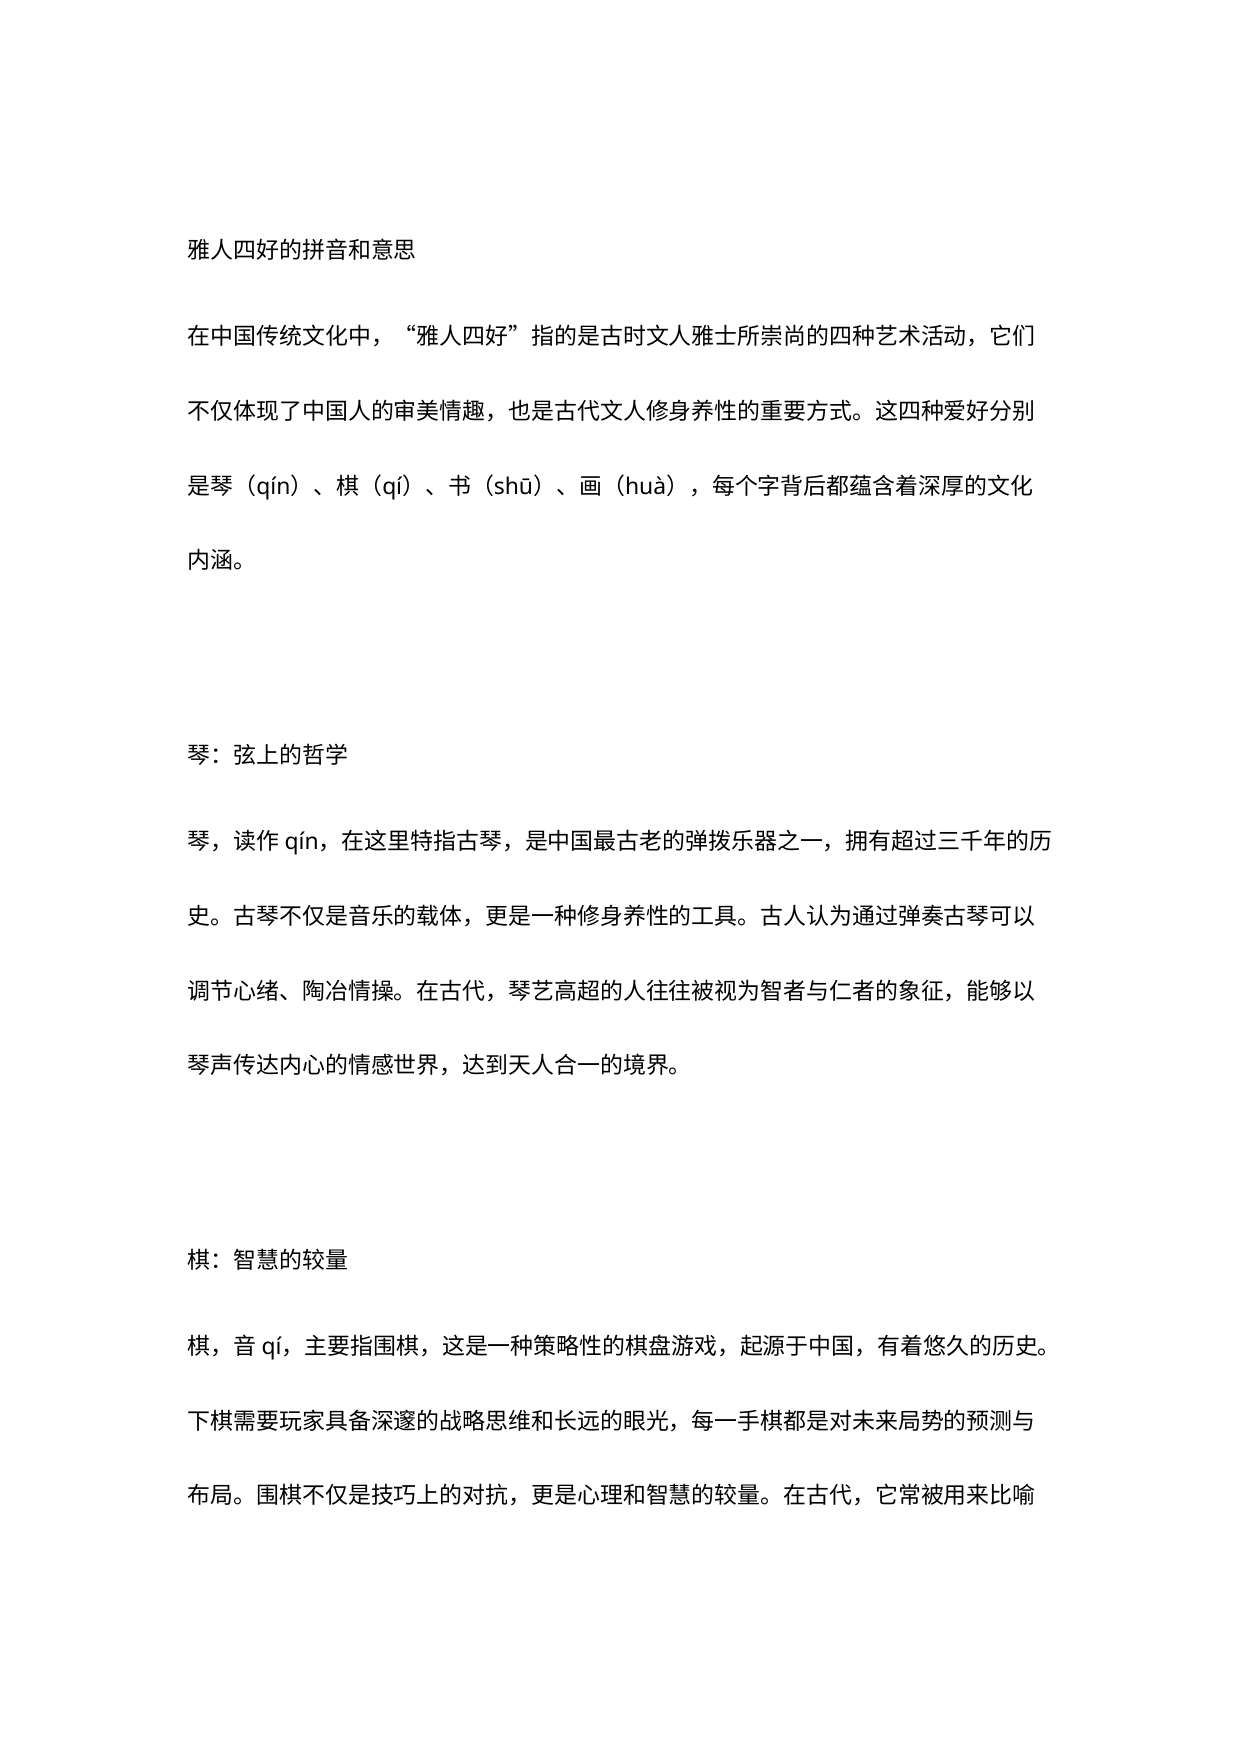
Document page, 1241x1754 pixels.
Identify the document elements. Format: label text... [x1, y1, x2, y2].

text 棋：智慧的较量 [187, 1226, 1053, 1291]
text 在中国传统文化中，“雅人四好”指的是古时文人雅士所崇尚的四种艺术活动，它们不仅体现了中国人的审美情趣，也是古代文人修身养性的重要方式。这四种爱好分别是琴（qín）、棋（qí）、书（shū）、画（huà），每个字背后都蕴含着深厚的文化内涵。 [187, 302, 1053, 591]
text 琴，读作 qín，在这里特指古琴，是中国最古老的弹拨乐器之一，拥有超过三千年的历史。古琴不仅是音乐的载体，更是一种修身养性的工具。古人认为通过弹奏古琴可以调节心绪、陶冶情操。在古代，琴艺高超的人往往被视为智者与仁者的象征，能够以琴声传达内心的情感世界，达到天人合一的境界。 [187, 807, 1053, 1096]
text 雅人四好的拼音和意思 [187, 216, 1053, 281]
text 琴：弦上的哲学 [187, 721, 1053, 786]
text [187, 1312, 1053, 1527]
